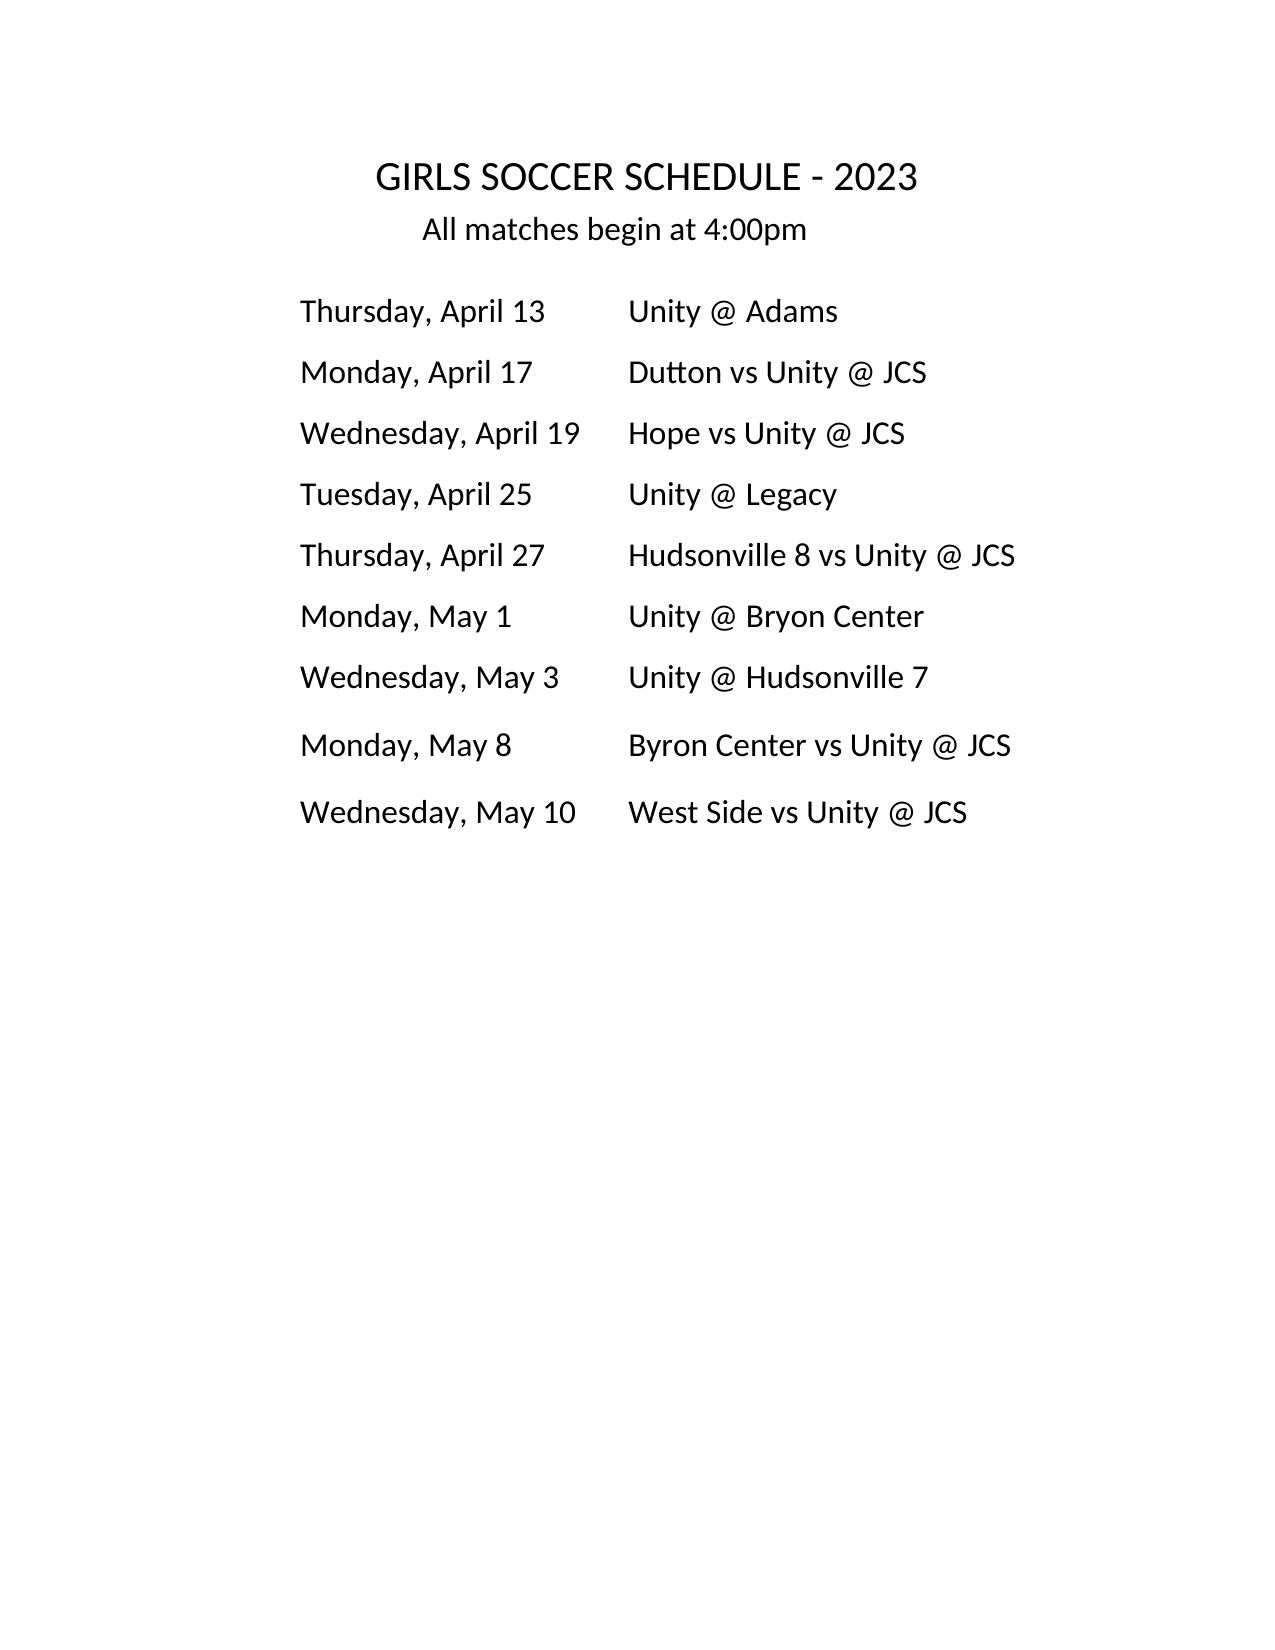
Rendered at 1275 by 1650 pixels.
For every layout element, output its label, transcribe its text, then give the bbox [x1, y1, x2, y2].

text Wednesday, May 10 West Side vs Unity @ JCS [272, 791, 1078, 832]
text Monday, May 8 Byron Center vs Unity @ JCS [272, 724, 1153, 764]
text Wednesday, May 3 Unity @ Hudsonville 7 [272, 656, 1153, 697]
text Wednesday, April 19 Hope vs Unity @ JCS [272, 412, 1106, 453]
text All matches begin at 4:00pm [272, 208, 1172, 249]
text Monday, April 17 Dutton vs Unity @ JCS [272, 351, 1078, 392]
text Thursday, April 27 Hudsonville 8 vs Unity @ JCS [272, 534, 1078, 575]
text Tuesday, April 25 Unity @ Legacy [272, 473, 1078, 514]
text GIRLS SOCCER SCHEDULE - 2023 [272, 150, 1078, 201]
text Monday, May 1 Unity @ Bryon Center [272, 595, 1078, 636]
text Thursday, April 13 Unity @ Adams [272, 290, 1078, 331]
